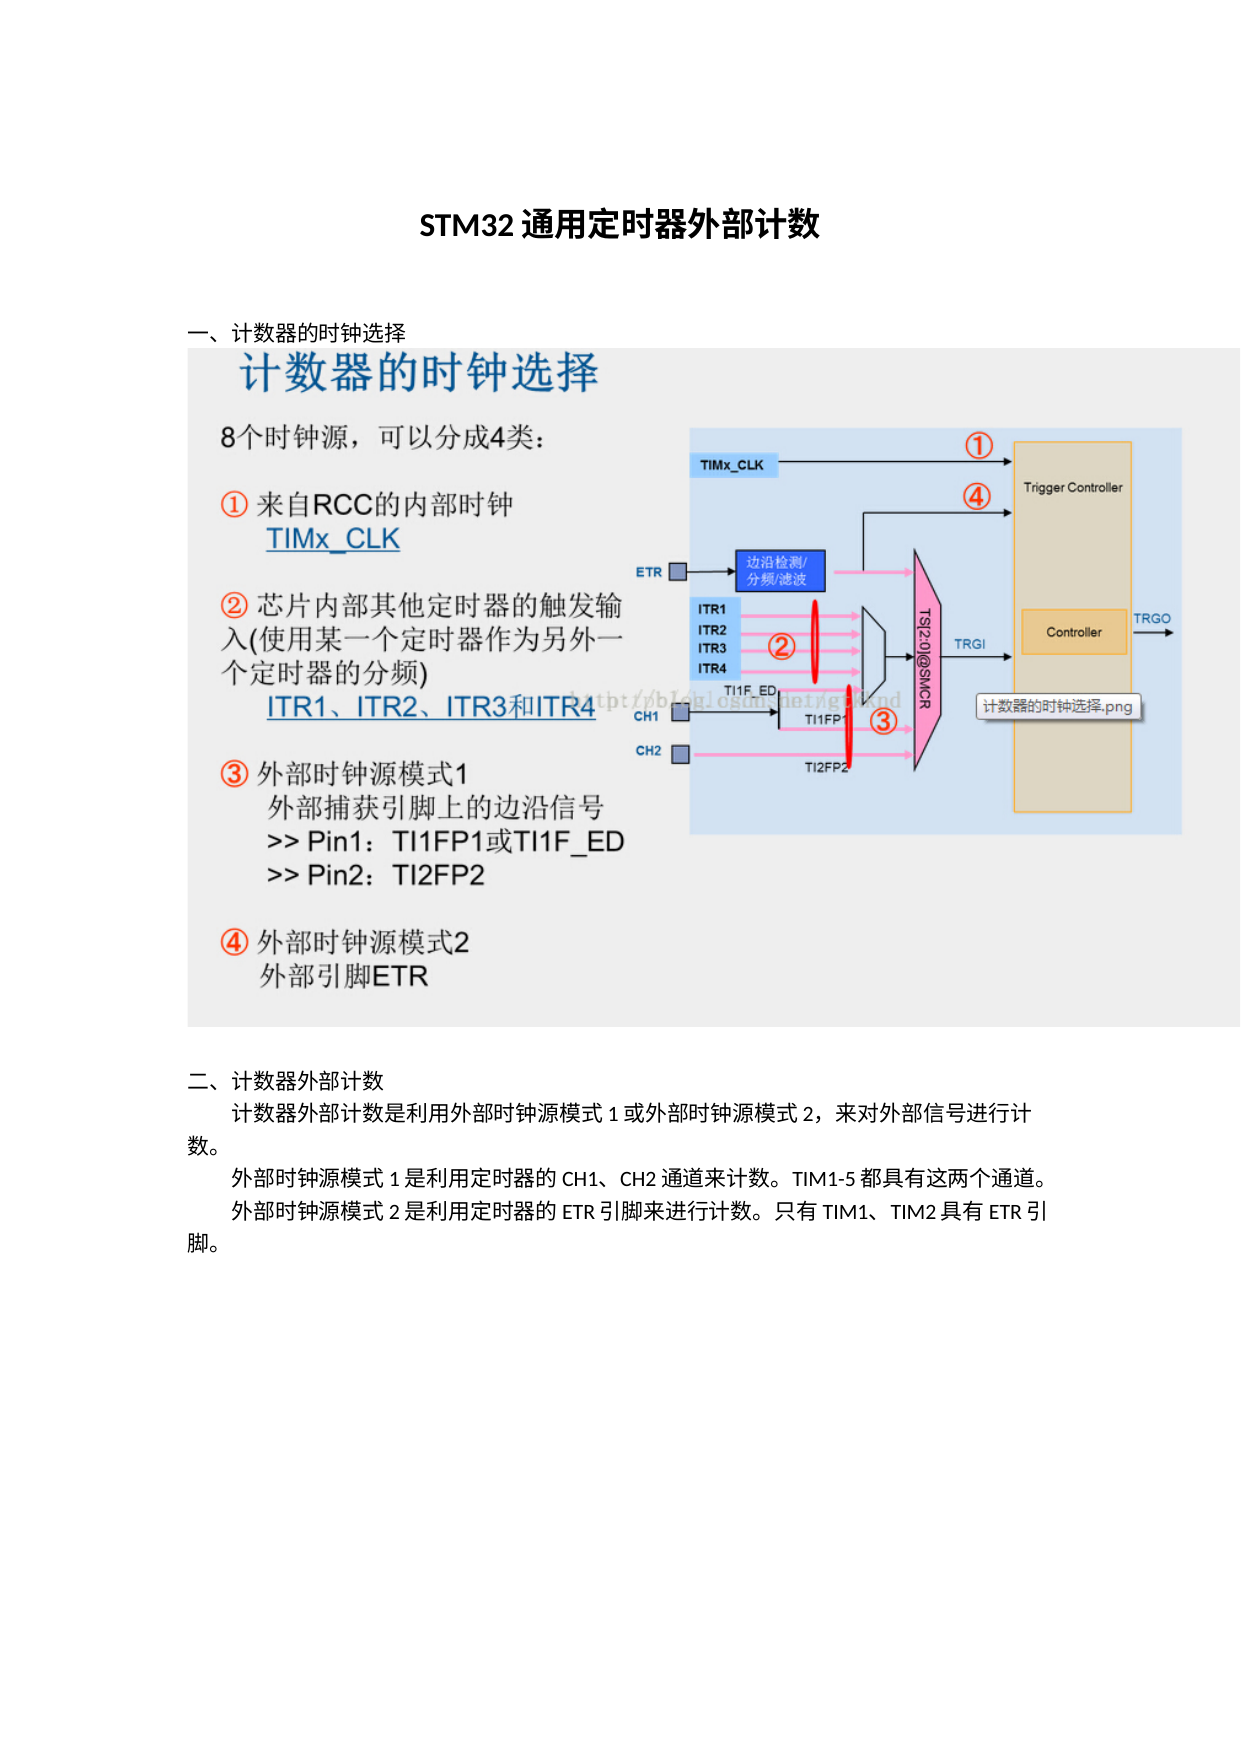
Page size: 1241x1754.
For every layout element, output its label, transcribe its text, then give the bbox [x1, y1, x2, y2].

list 计数器外部计数是利用外部时钟源模式1或外部时钟源模式2，来对外部信号进行计数。 [187, 1096, 1053, 1161]
list 外部时钟源模式2是利用定时器的ETR引脚来进行计数。只有TIM1、TIM2具有ETR引脚。 [187, 1193, 1053, 1258]
text 一、计数器的时钟选择 [187, 316, 1053, 348]
subtitle STM32通用定时器外部计数 [187, 189, 1053, 254]
list 计数器外部计数 [187, 1063, 1053, 1096]
picture [187, 348, 1241, 1027]
list 外部时钟源模式1是利用定时器的CH1、CH2通道来计数。TIM1-5都具有这两个通道。 [187, 1161, 1053, 1193]
